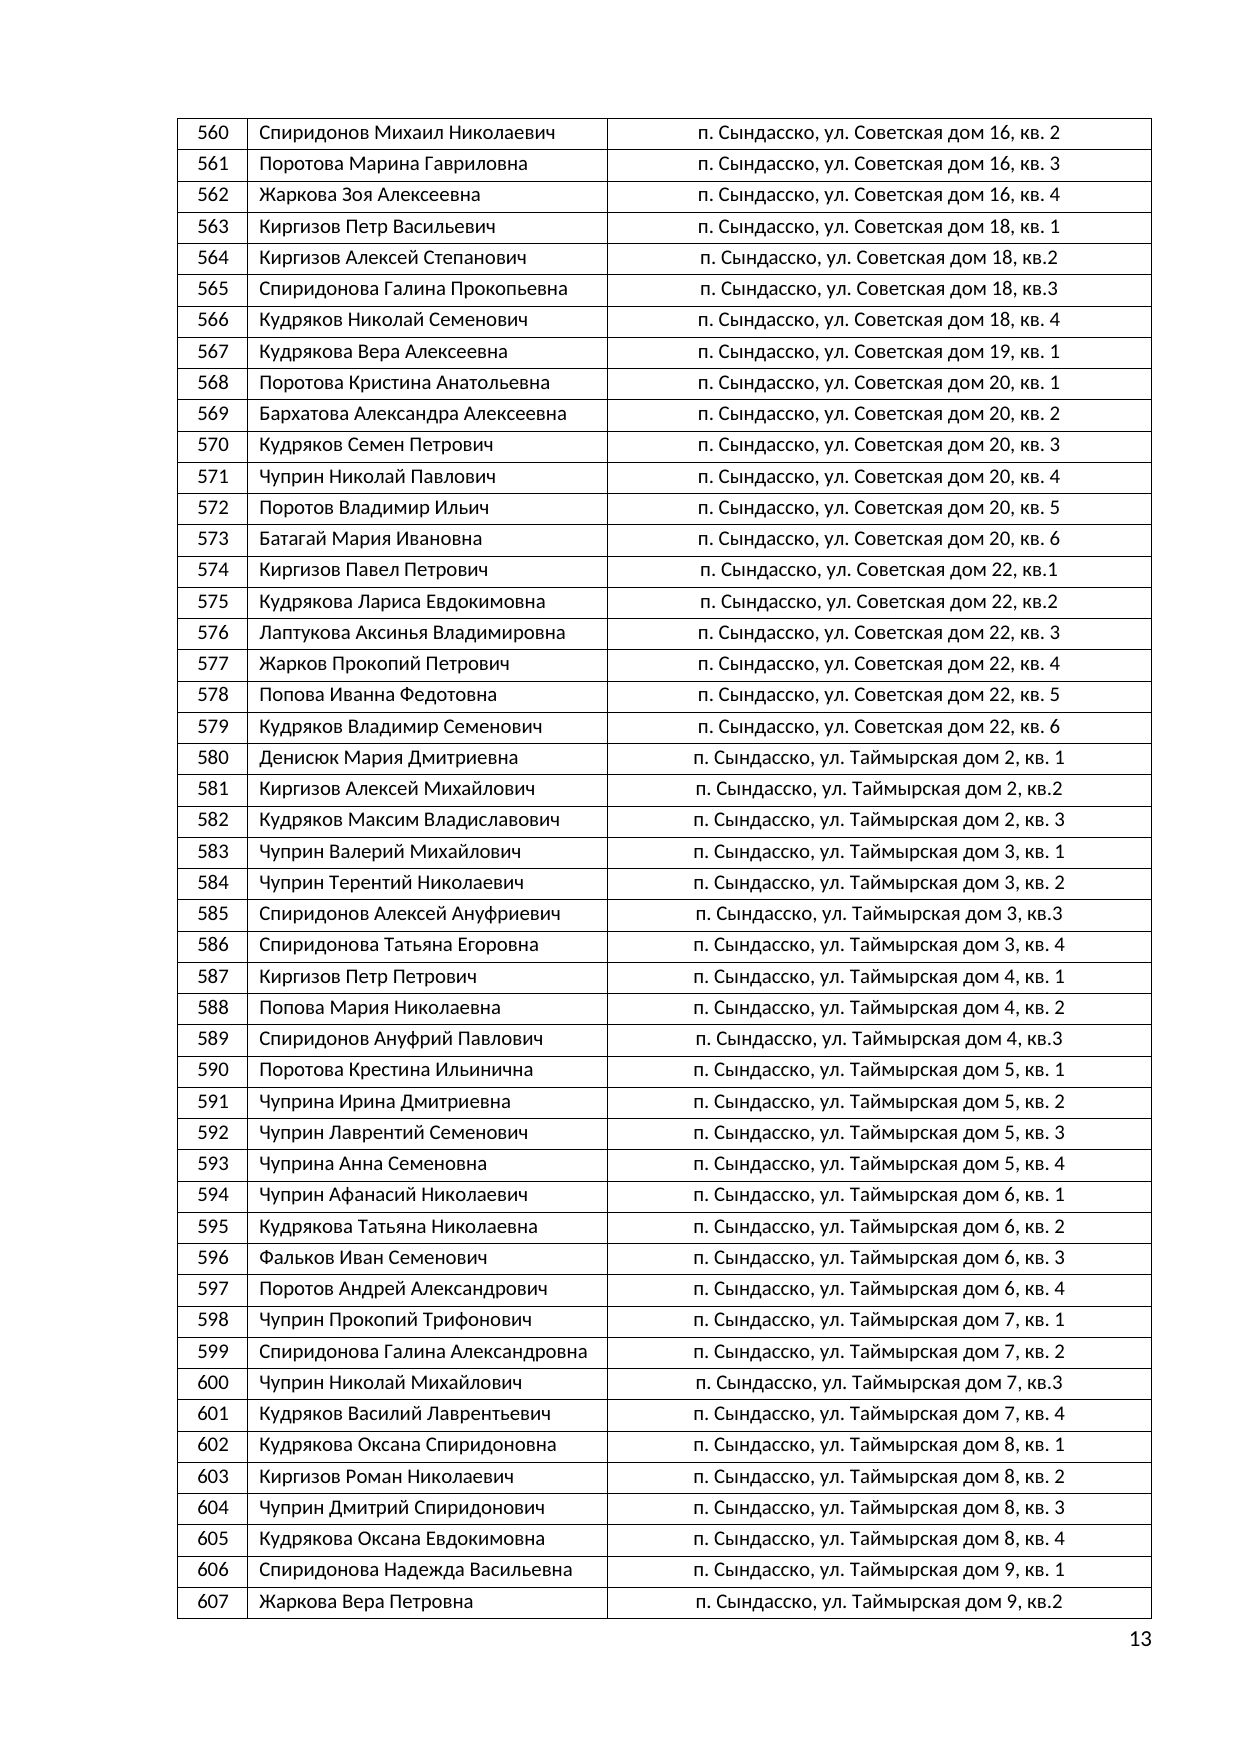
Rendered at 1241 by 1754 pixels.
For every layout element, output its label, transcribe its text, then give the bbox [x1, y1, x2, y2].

table_cell Чуприна Ирина Дмитриевна [248, 1088, 607, 1118]
table_cell 584 [178, 869, 247, 899]
table_cell 604 [178, 1494, 247, 1524]
table_cell Поротова Марина Гавриловна [248, 150, 607, 181]
table_cell 582 [178, 807, 247, 837]
table_cell п. Сындасско, ул. Таймырская дом 4, кв. 1 [608, 963, 1151, 993]
table_cell п. Сындасско, ул. Таймырская дом 8, кв. 1 [608, 1432, 1151, 1462]
table_cell п. Сындасско, ул. Таймырская дом 4, кв. 2 [608, 994, 1151, 1024]
table_cell 586 [178, 932, 247, 962]
table_cell п. Сындасско, ул. Советская дом 20, кв. 2 [608, 400, 1151, 431]
table_cell Чуприн Дмитрий Спиридонович [248, 1494, 607, 1524]
table_cell 603 [178, 1463, 247, 1493]
table_cell 561 [178, 150, 247, 181]
table_cell Киргизов Петр Петрович [248, 963, 607, 993]
table_cell п. Сындасско, ул. Советская дом 22, кв.1 [608, 557, 1151, 587]
table_cell Жарков Прокопий Петрович [248, 650, 607, 681]
table_cell 605 [178, 1525, 247, 1556]
table_cell Фальков Иван Семенович [248, 1244, 607, 1274]
table_cell 587 [178, 963, 247, 993]
table_cell п. Сындасско, ул. Советская дом 20, кв. 1 [608, 369, 1151, 399]
table_cell Спиридонова Татьяна Егоровна [248, 932, 607, 962]
table_cell Киргизов Алексей Михайлович [248, 775, 607, 806]
table_cell п. Сындасско, ул. Советская дом 20, кв. 6 [608, 525, 1151, 556]
table_cell п. Сындасско, ул. Таймырская дом 5, кв. 1 [608, 1057, 1151, 1087]
table_cell Кудрякова Вера Алексеевна [248, 338, 607, 368]
table_cell 578 [178, 682, 247, 712]
table_cell 601 [178, 1400, 247, 1431]
table_cell п. Сындасско, ул. Таймырская дом 7, кв.3 [608, 1369, 1151, 1399]
table_cell Чуприн Прокопий Трифонович [248, 1307, 607, 1337]
table_cell 581 [178, 775, 247, 806]
table_cell Поротов Владимир Ильич [248, 494, 607, 524]
table_cell 573 [178, 525, 247, 556]
table_cell п. Сындасско, ул. Таймырская дом 7, кв. 4 [608, 1400, 1151, 1431]
table_cell п. Сындасско, ул. Советская дом 16, кв. 2 [608, 119, 1151, 149]
table_cell Киргизов Роман Николаевич [248, 1463, 607, 1493]
table_cell Чуприн Николай Михайлович [248, 1369, 607, 1399]
table_cell Бархатова Александра Алексеевна [248, 400, 607, 431]
table_cell п. Сындасско, ул. Советская дом 22, кв.2 [608, 588, 1151, 618]
table_cell 597 [178, 1275, 247, 1306]
table_cell п. Сындасско, ул. Таймырская дом 5, кв. 4 [608, 1150, 1151, 1181]
table_cell Жаркова Зоя Алексеевна [248, 182, 607, 212]
table_cell п. Сындасско, ул. Таймырская дом 8, кв. 2 [608, 1463, 1151, 1493]
table_cell 562 [178, 182, 247, 212]
table_cell 593 [178, 1150, 247, 1181]
table_cell 599 [178, 1338, 247, 1368]
table_cell 579 [178, 713, 247, 743]
table_cell 592 [178, 1119, 247, 1149]
table_cell п. Сындасско, ул. Советская дом 18, кв.3 [608, 275, 1151, 306]
table_cell п. Сындасско, ул. Таймырская дом 7, кв. 2 [608, 1338, 1151, 1368]
table_cell Поротова Крестина Ильинична [248, 1057, 607, 1087]
table_cell п. Сындасско, ул. Таймырская дом 9, кв. 1 [608, 1557, 1151, 1587]
table_cell 583 [178, 838, 247, 868]
table_cell Попова Мария Николаевна [248, 994, 607, 1024]
table_cell п. Сындасско, ул. Таймырская дом 2, кв. 1 [608, 744, 1151, 774]
table_cell 595 [178, 1213, 247, 1243]
table_cell п. Сындасско, ул. Советская дом 22, кв. 4 [608, 650, 1151, 681]
table_cell Лаптукова Аксинья Владимировна [248, 619, 607, 649]
table_cell Поротов Андрей Александрович [248, 1275, 607, 1306]
table_cell Спиридонова Надежда Васильевна [248, 1557, 607, 1587]
table_cell Кудряков Семен Петрович [248, 432, 607, 462]
table_cell Чуприна Анна Семеновна [248, 1150, 607, 1181]
table_cell 588 [178, 994, 247, 1024]
table_cell Кудрякова Лариса Евдокимовна [248, 588, 607, 618]
table_cell Киргизов Алексей Степанович [248, 244, 607, 274]
table_cell 577 [178, 650, 247, 681]
table_cell Чуприн Николай Павлович [248, 463, 607, 493]
table_cell Спиридонов Михаил Николаевич [248, 119, 607, 149]
table_cell п. Сындасско, ул. Советская дом 18, кв. 4 [608, 307, 1151, 337]
table_cell п. Сындасско, ул. Советская дом 16, кв. 4 [608, 182, 1151, 212]
table_cell Денисюк Мария Дмитриевна [248, 744, 607, 774]
table_cell п. Сындасско, ул. Таймырская дом 3, кв. 4 [608, 932, 1151, 962]
table_cell Киргизов Павел Петрович [248, 557, 607, 587]
table_cell 585 [178, 900, 247, 931]
table_cell 575 [178, 588, 247, 618]
table_cell п. Сындасско, ул. Таймырская дом 6, кв. 2 [608, 1213, 1151, 1243]
table_cell п. Сындасско, ул. Таймырская дом 6, кв. 3 [608, 1244, 1151, 1274]
table_cell Чуприн Терентий Николаевич [248, 869, 607, 899]
table_cell 590 [178, 1057, 247, 1087]
table_cell 598 [178, 1307, 247, 1337]
table_cell п. Сындасско, ул. Таймырская дом 6, кв. 4 [608, 1275, 1151, 1306]
table_cell Кудряков Максим Владиславович [248, 807, 607, 837]
table_cell 602 [178, 1432, 247, 1462]
table_cell Поротова Кристина Анатольевна [248, 369, 607, 399]
table_cell 574 [178, 557, 247, 587]
table_cell 571 [178, 463, 247, 493]
table_cell п. Сындасско, ул. Советская дом 19, кв. 1 [608, 338, 1151, 368]
table_cell п. Сындасско, ул. Таймырская дом 3, кв.3 [608, 900, 1151, 931]
table_cell п. Сындасско, ул. Советская дом 20, кв. 5 [608, 494, 1151, 524]
table_cell 594 [178, 1182, 247, 1212]
table_cell 576 [178, 619, 247, 649]
table_cell Чуприн Валерий Михайлович [248, 838, 607, 868]
table_cell 606 [178, 1557, 247, 1587]
table_cell п. Сындасско, ул. Таймырская дом 4, кв.3 [608, 1025, 1151, 1056]
table_cell п. Сындасско, ул. Таймырская дом 7, кв. 1 [608, 1307, 1151, 1337]
table_cell Спиридонов Алексей Ануфриевич [248, 900, 607, 931]
table_cell п. Сындасско, ул. Таймырская дом 5, кв. 2 [608, 1088, 1151, 1118]
table_cell Кудряков Владимир Семенович [248, 713, 607, 743]
table_cell 564 [178, 244, 247, 274]
table_cell Батагай Мария Ивановна [248, 525, 607, 556]
table_cell п. Сындасско, ул. Таймырская дом 6, кв. 1 [608, 1182, 1151, 1212]
table_cell п. Сындасско, ул. Советская дом 22, кв. 3 [608, 619, 1151, 649]
table_cell п. Сындасско, ул. Таймырская дом 2, кв. 3 [608, 807, 1151, 837]
table_cell Спиридонова Галина Прокопьевна [248, 275, 607, 306]
table_cell 568 [178, 369, 247, 399]
table_cell Чуприн Афанасий Николаевич [248, 1182, 607, 1212]
table_cell Киргизов Петр Васильевич [248, 213, 607, 243]
table_cell п. Сындасско, ул. Таймырская дом 3, кв. 1 [608, 838, 1151, 868]
table_cell п. Сындасско, ул. Советская дом 22, кв. 5 [608, 682, 1151, 712]
table_cell Попова Иванна Федотовна [248, 682, 607, 712]
table_cell 569 [178, 400, 247, 431]
table_cell п. Сындасско, ул. Советская дом 20, кв. 4 [608, 463, 1151, 493]
table_cell п. Сындасско, ул. Таймырская дом 3, кв. 2 [608, 869, 1151, 899]
table_cell Кудрякова Татьяна Николаевна [248, 1213, 607, 1243]
table_cell 570 [178, 432, 247, 462]
table_cell п. Сындасско, ул. Советская дом 20, кв. 3 [608, 432, 1151, 462]
table_cell п. Сындасско, ул. Советская дом 16, кв. 3 [608, 150, 1151, 181]
table_cell 600 [178, 1369, 247, 1399]
table_cell Спиридонов Ануфрий Павлович [248, 1025, 607, 1056]
table_cell 566 [178, 307, 247, 337]
table_cell 607 [178, 1588, 247, 1618]
table_cell п. Сындасско, ул. Советская дом 18, кв. 1 [608, 213, 1151, 243]
table_cell 565 [178, 275, 247, 306]
table_cell Кудрякова Оксана Евдокимовна [248, 1525, 607, 1556]
table_cell 591 [178, 1088, 247, 1118]
table_cell 580 [178, 744, 247, 774]
table_cell п. Сындасско, ул. Таймырская дом 2, кв.2 [608, 775, 1151, 806]
table_cell 589 [178, 1025, 247, 1056]
table_cell п. Сындасско, ул. Таймырская дом 5, кв. 3 [608, 1119, 1151, 1149]
table_cell п. Сындасско, ул. Таймырская дом 8, кв. 4 [608, 1525, 1151, 1556]
table_cell 572 [178, 494, 247, 524]
table_cell п. Сындасско, ул. Советская дом 22, кв. 6 [608, 713, 1151, 743]
table_cell Чуприн Лаврентий Семенович [248, 1119, 607, 1149]
table_cell 596 [178, 1244, 247, 1274]
table_cell п. Сындасско, ул. Советская дом 18, кв.2 [608, 244, 1151, 274]
table_cell п. Сындасско, ул. Таймырская дом 9, кв.2 [608, 1588, 1151, 1618]
table_cell Кудряков Василий Лаврентьевич [248, 1400, 607, 1431]
table_cell Спиридонова Галина Александровна [248, 1338, 607, 1368]
table_cell 563 [178, 213, 247, 243]
table_cell 560 [178, 119, 247, 149]
table_cell п. Сындасско, ул. Таймырская дом 8, кв. 3 [608, 1494, 1151, 1524]
table_cell 567 [178, 338, 247, 368]
table_cell Кудряков Николай Семенович [248, 307, 607, 337]
table_cell Кудрякова Оксана Спиридоновна [248, 1432, 607, 1462]
table_cell Жаркова Вера Петровна [248, 1588, 607, 1618]
